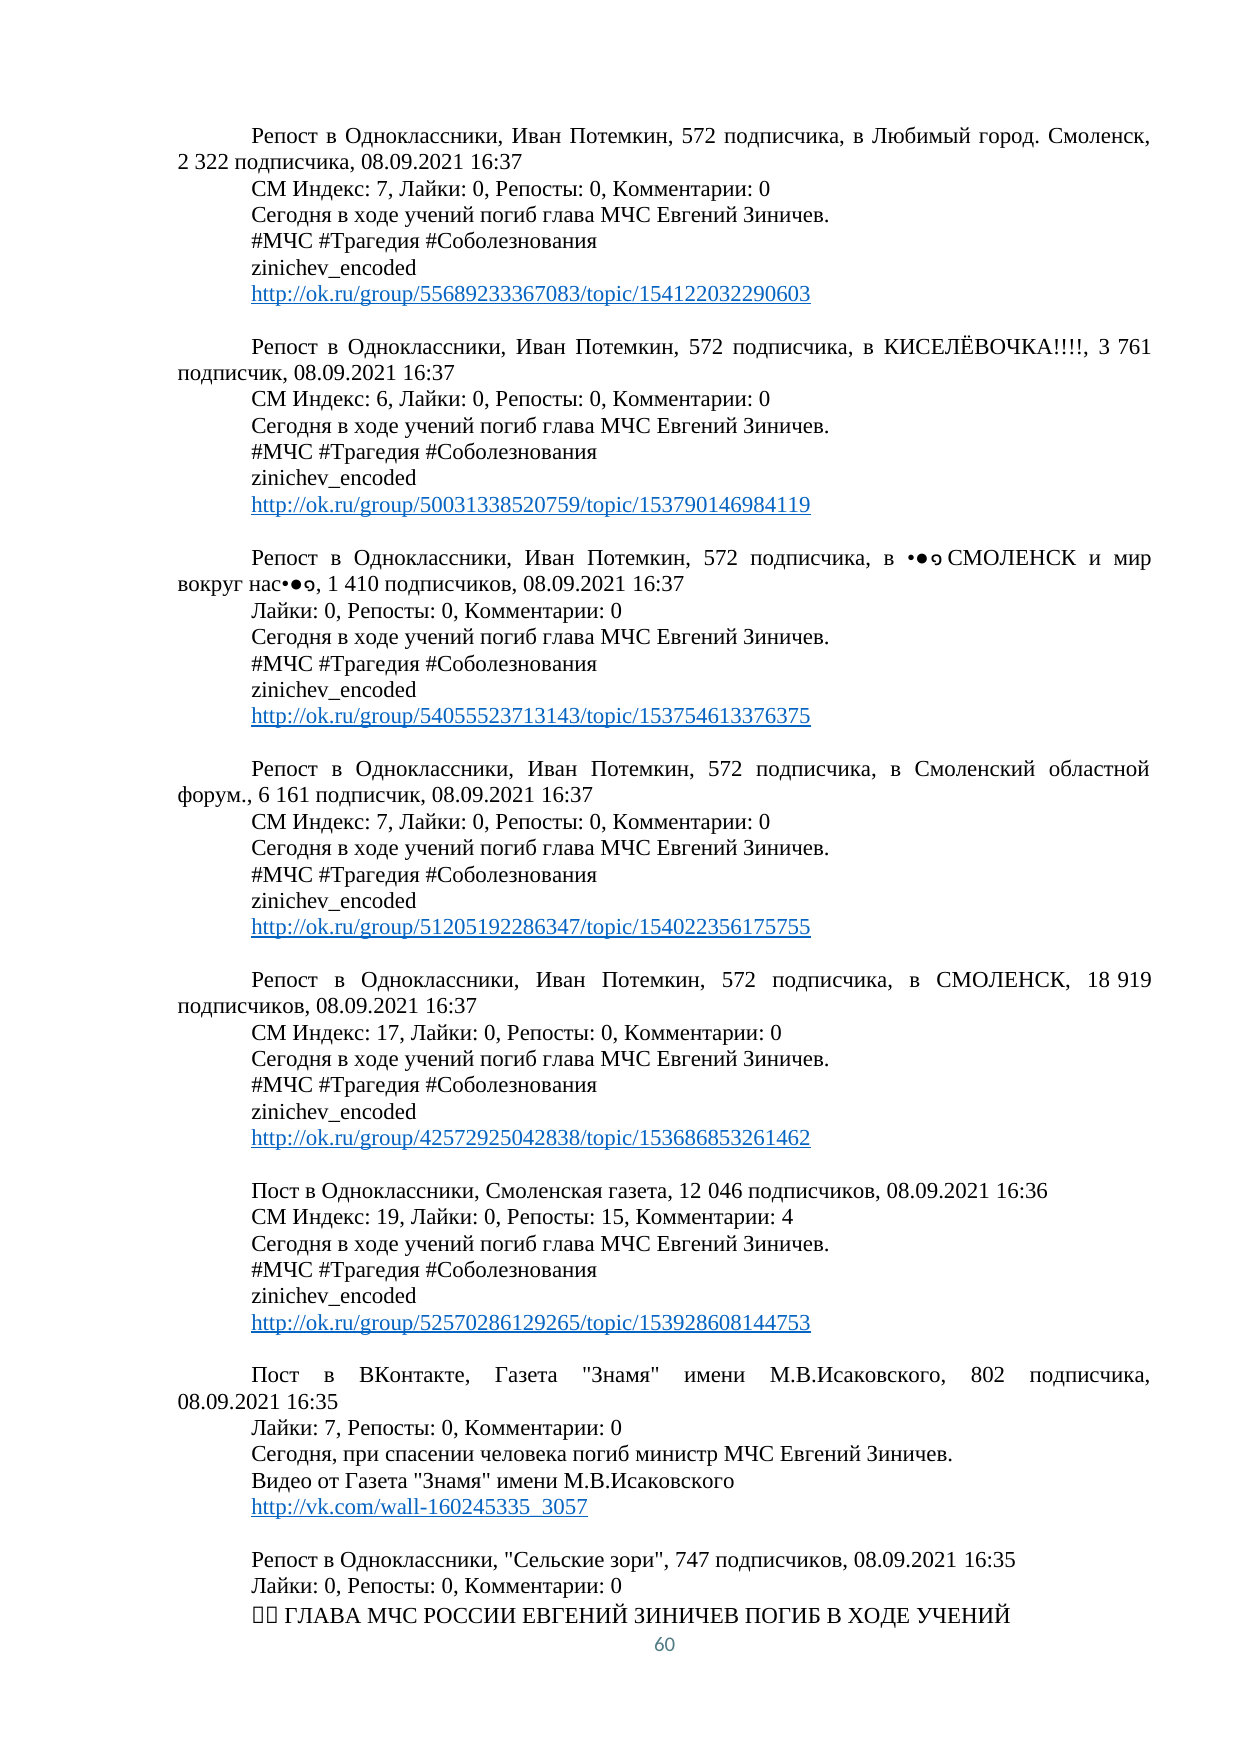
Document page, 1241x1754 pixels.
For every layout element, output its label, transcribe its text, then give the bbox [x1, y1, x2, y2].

text zinichev_encoded [177, 676, 1152, 702]
text http://ok.ru/group/54055523713143/topic/153754613376375 [177, 702, 1152, 729]
text 🇷🇺 ГЛАВА МЧС РОССИИ ЕВГЕНИЙ ЗИНИЧЕВ ПОГИБ В ХОДЕ УЧЕНИЙ [177, 1598, 1152, 1630]
text Репост в Одноклассники, Иван Потемкин, 572 подписчика, в Смоленский областной форум., 6 161 подписчик, 08.09.2021 16:37 [177, 755, 1152, 808]
text http://ok.ru/group/50031338520759/topic/153790146984119 [177, 491, 1152, 517]
text http://vk.com/wall-160245335_3057 [177, 1493, 1152, 1519]
text Пост в Одноклассники, Смоленская газета, 12 046 подписчиков, 08.09.2021 16:36 [177, 1177, 1152, 1203]
text Сегодня, при спасении человека погиб министр МЧС Евгений Зиничев. [177, 1440, 1152, 1467]
text СМ Индекс: 6, Лайки: 0, Репосты: 0, Комментарии: 0 [177, 385, 1152, 412]
text #МЧС #Трагедия #Соболезнования [177, 438, 1152, 464]
text Лайки: 7, Репосты: 0, Комментарии: 0 [177, 1414, 1152, 1440]
text zinichev_encoded [177, 887, 1152, 913]
text #МЧС #Трагедия #Соболезнования [177, 227, 1152, 254]
text Сегодня в ходе учений погиб глава МЧС Евгений Зиничев. [177, 623, 1152, 650]
text Пост в ВКонтакте, Газета "Знамя" имени М.В.Исаковского, 802 подписчика, 08.09.2021 16:35 [177, 1361, 1152, 1414]
text zinichev_encoded [177, 464, 1152, 491]
text #МЧС #Трагедия #Соболезнования [177, 650, 1152, 676]
text #МЧС #Трагедия #Соболезнования [177, 861, 1152, 887]
text http://ok.ru/group/52570286129265/topic/153928608144753 [177, 1309, 1152, 1335]
text Лайки: 0, Репосты: 0, Комментарии: 0 [177, 597, 1152, 623]
text Сегодня в ходе учений погиб глава МЧС Евгений Зиничев. [177, 1229, 1152, 1256]
text СМ Индекс: 17, Лайки: 0, Репосты: 0, Комментарии: 0 [177, 1019, 1152, 1045]
text Видео от Газета "Знамя" имени М.В.Исаковского [177, 1467, 1152, 1493]
text zinichev_encoded [177, 1098, 1152, 1124]
text Репост в Одноклассники, Иван Потемкин, 572 подписчика, в •●๑СМОЛЕНСК и мир вокруг нас•●๑, 1 410 подписчиков, 08.09.2021 16:37 [177, 543, 1152, 597]
text Репост в Одноклассники, Иван Потемкин, 572 подписчика, в СМОЛЕНСК, 18 919 подписчиков, 08.09.2021 16:37 [177, 966, 1152, 1019]
text Репост в Одноклассники, "Сельские зори", 747 подписчиков, 08.09.2021 16:35 [177, 1546, 1152, 1572]
text zinichev_encoded [177, 254, 1152, 280]
text http://ok.ru/group/51205192286347/topic/154022356175755 [177, 913, 1152, 940]
text Репост в Одноклассники, Иван Потемкин, 572 подписчика, в Любимый город. Смоленск, 2 322 подписчика, 08.09.2021 16:37 [177, 122, 1152, 174]
text Сегодня в ходе учений погиб глава МЧС Евгений Зиничев. [177, 201, 1152, 227]
text Сегодня в ходе учений погиб глава МЧС Евгений Зиничев. [177, 412, 1152, 438]
text #МЧС #Трагедия #Соболезнования [177, 1256, 1152, 1282]
text http://ok.ru/group/42572925042838/topic/153686853261462 [177, 1124, 1152, 1151]
text Репост в Одноклассники, Иван Потемкин, 572 подписчика, в КИСЕЛЁВОЧКА!!!!, 3 761 подписчик, 08.09.2021 16:37 [177, 333, 1152, 385]
text zinichev_encoded [177, 1282, 1152, 1309]
text Лайки: 0, Репосты: 0, Комментарии: 0 [177, 1572, 1152, 1598]
text #МЧС #Трагедия #Соболезнования [177, 1071, 1152, 1098]
text Сегодня в ходе учений погиб глава МЧС Евгений Зиничев. [177, 1045, 1152, 1071]
text СМ Индекс: 19, Лайки: 0, Репосты: 15, Комментарии: 4 [177, 1203, 1152, 1229]
text СМ Индекс: 7, Лайки: 0, Репосты: 0, Комментарии: 0 [177, 808, 1152, 834]
text http://ok.ru/group/55689233367083/topic/154122032290603 [177, 280, 1152, 306]
text Сегодня в ходе учений погиб глава МЧС Евгений Зиничев. [177, 834, 1152, 861]
text СМ Индекс: 7, Лайки: 0, Репосты: 0, Комментарии: 0 [177, 174, 1152, 201]
